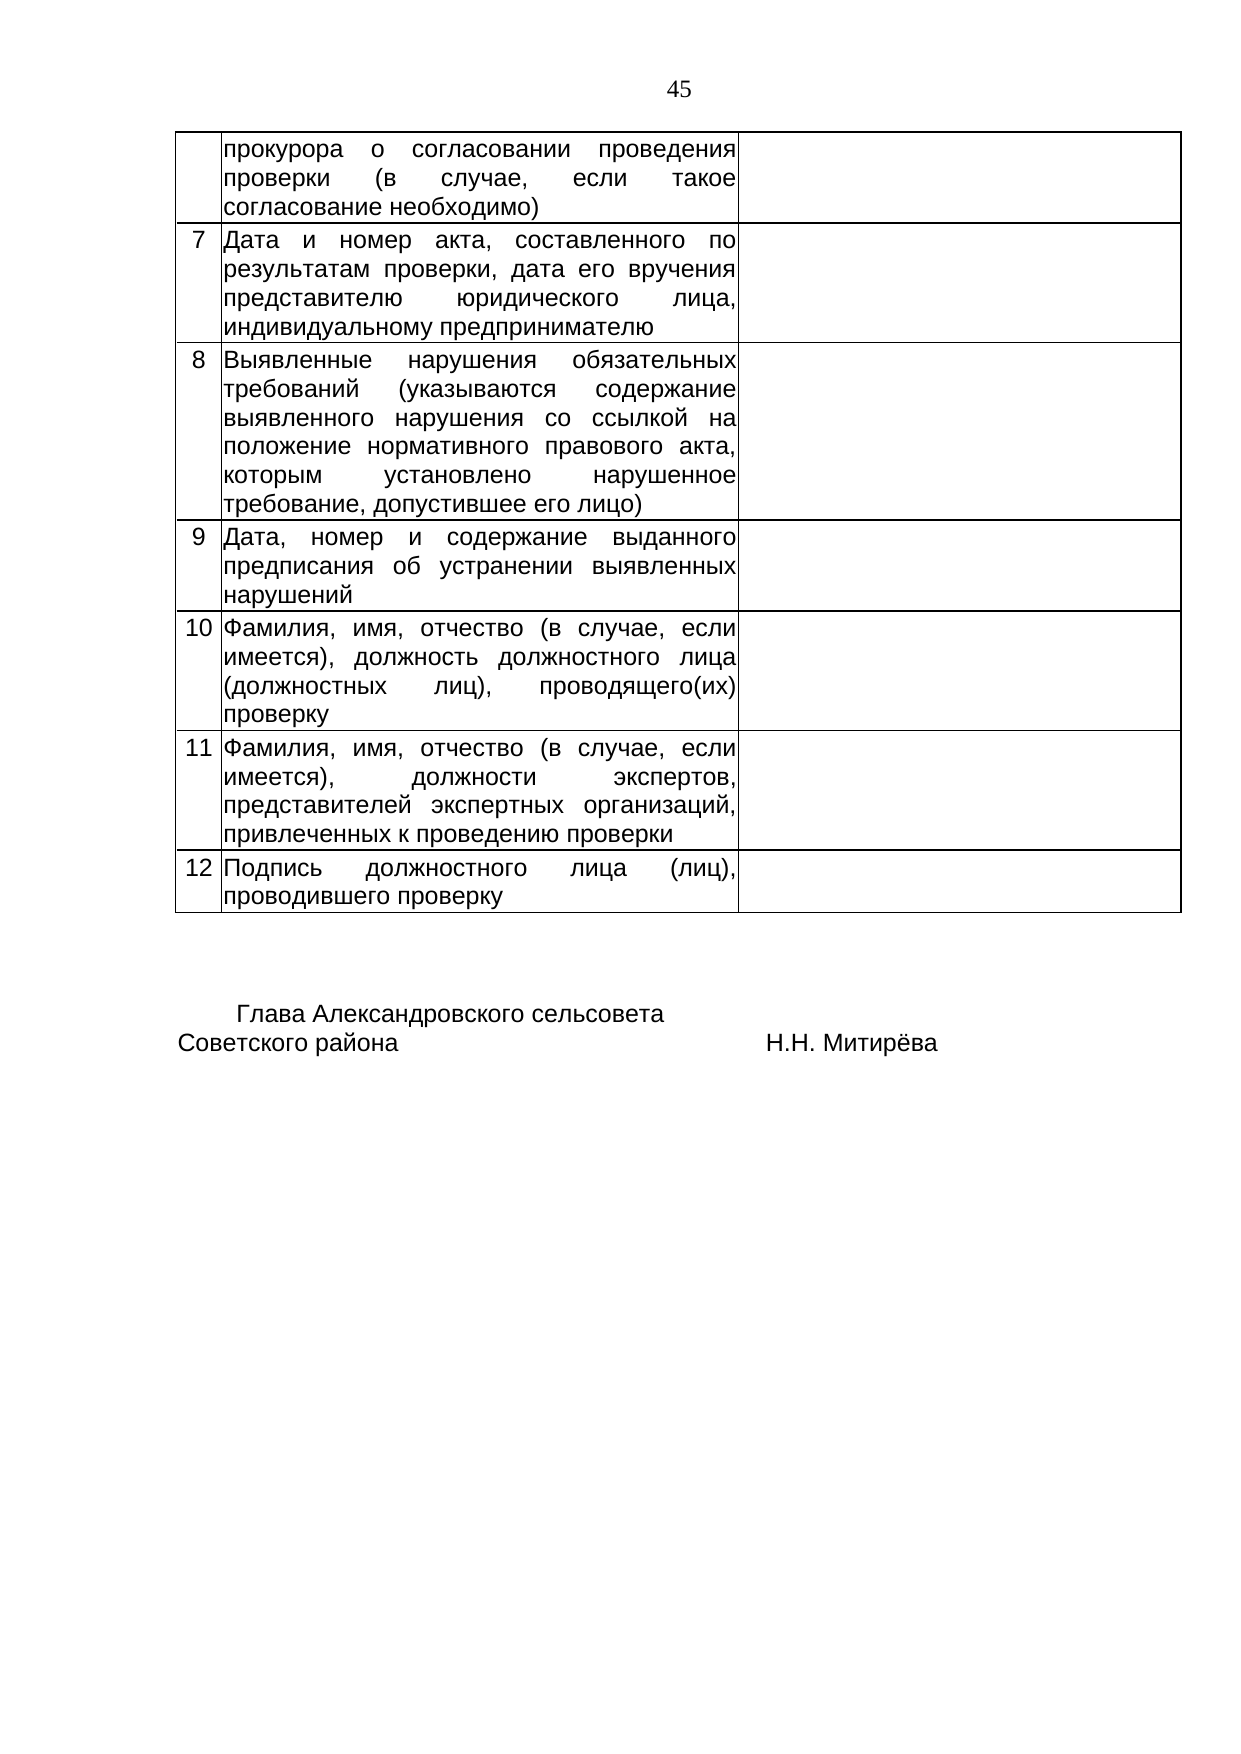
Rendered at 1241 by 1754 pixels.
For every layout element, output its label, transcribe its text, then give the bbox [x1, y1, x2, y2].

table_cell [739, 224, 1180, 342]
table_cell [739, 343, 1180, 519]
table_cell 7 [176, 223, 221, 342]
table_cell 6 [176, 133, 221, 222]
table_cell [739, 133, 1180, 222]
text Советского района Н.Н. Митирёва [177, 1028, 1181, 1057]
table_cell [739, 521, 1180, 610]
table_cell Выявленные нарушения обязательных требований (указываются содержание выявленного нарушения со ссылкой на положение нормативного правового акта, которым установлено нарушенное требование, допустившее его лицо) [222, 343, 738, 519]
table_cell [739, 851, 1180, 912]
table_cell 12 [176, 850, 221, 912]
table_cell [739, 612, 1180, 730]
table_cell Фамилия, имя, отчество (в случае, если имеется), должность должностного лица (должностных лиц), проводящего(их) проверку [222, 612, 738, 730]
table_cell 8 [176, 343, 221, 519]
table_cell Дата, номер и содержание выданного предписания об устранении выявленных нарушений [222, 521, 738, 610]
table_cell Дата и номер акта, составленного по результатам проверки, дата его вручения представителю юридического лица, индивидуальному предпринимателю [222, 224, 738, 342]
table_cell 11 [176, 731, 221, 849]
text Глава Александровского сельсовета [177, 999, 1181, 1028]
table_cell 9 [176, 520, 221, 610]
table_cell [739, 731, 1180, 849]
table_cell Фамилия, имя, отчество (в случае, если имеется), должности экспертов, представителей экспертных организаций, привлеченных к проведению проверки [222, 731, 738, 849]
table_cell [222, 133, 738, 222]
table_cell Подпись должностного лица (лиц), проводившего проверку [222, 851, 738, 912]
table_cell 10 [176, 611, 221, 730]
